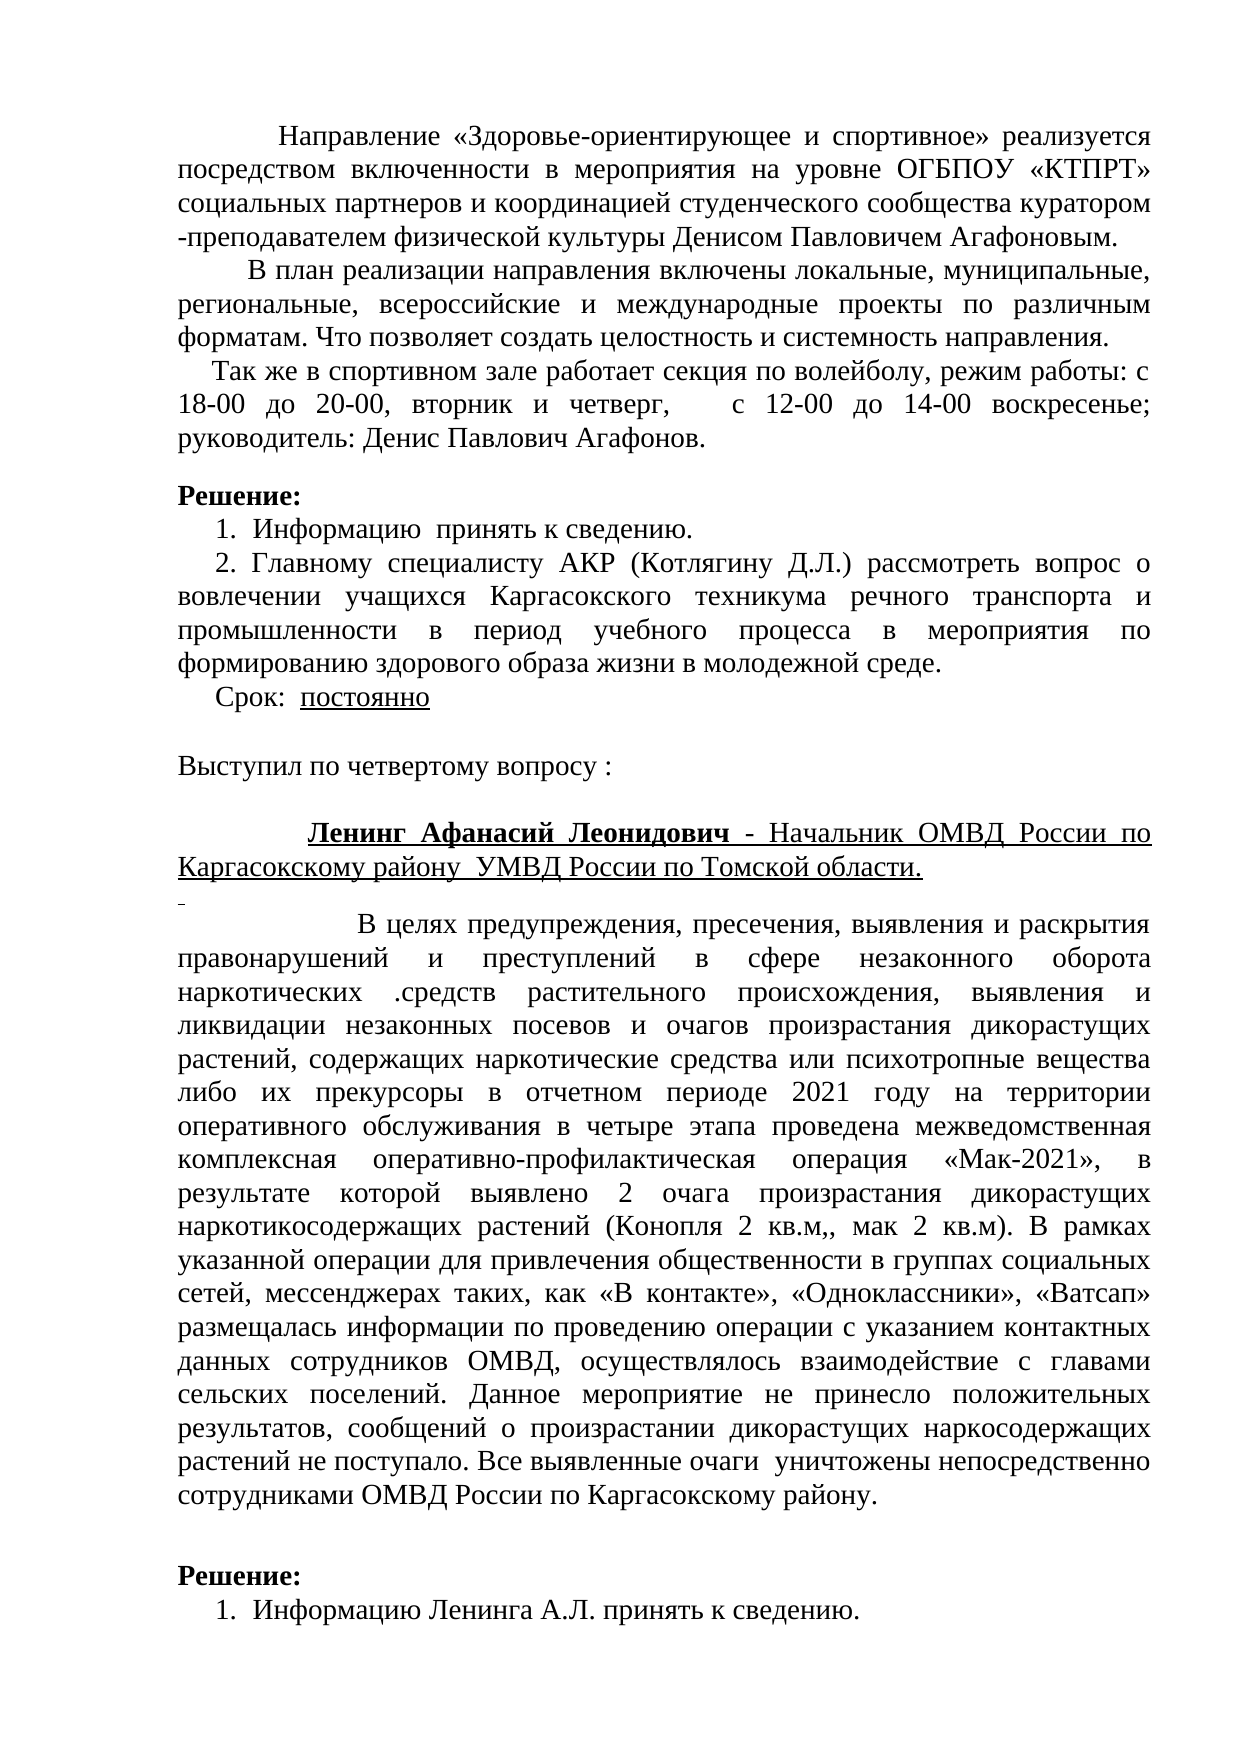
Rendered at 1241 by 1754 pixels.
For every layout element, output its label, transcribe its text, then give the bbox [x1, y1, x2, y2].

text Решение: [177, 478, 1152, 511]
text Решение: [177, 1558, 1152, 1592]
list Информацию Ленинга А.Л. принять к сведению. [215, 1592, 1152, 1626]
text В целях предупреждения, пресечения, выявления и раскрытия правонарушений и преступлений в сфере незаконного оборота наркотических .средств растительного происхождения, выявления и ликвидации незаконных посевов и очагов произрастания дикорастущих растений, содержащих наркотические средства или психотропные вещества либо их прекурсоры в отчетном периоде 2021 году на территории оперативного обслуживания в четыре этапа проведена межведомственная комплексная оперативно-профилактическая операция «Мак-2021», в результате которой выявлено 2 очага произрастания дикорастущих наркотикосодержащих растений (Конопля 2 кв.м,, мак 2 кв.м). В рамках указанной операции для привлечения общественности в группах социальных сетей, мессенджерах таких, как «В контакте», «Одноклассники», «Ватсап» размещалась информации по проведению операции с указанием контактных данных сотрудников ОМВД, осуществлялось взаимодействие с главами сельских поселений. Данное мероприятие не принесло положительных результатов, сообщений о произрастании дикорастущих наркосодержащих растений не поступало. Все выявленные очаги уничтожены непосредственно сотрудниками ОМВД России по Каргасокскому району. [177, 907, 1152, 1510]
list Главному специалисту АКР (Котлягину Д.Л.) рассмотреть вопрос о вовлечении учащихся Каргасокского техникума речного транспорта и промышленности в период учебного процесса в мероприятия по формированию здорового образа жизни в молодежной среде. [177, 545, 1152, 679]
text Ленинг Афанасий Леонидович - Начальник ОМВД России по Каргасокскому району УМВД России по Томской области. [177, 815, 1152, 882]
list Срок: постоянно [177, 679, 1152, 712]
text В план реализации направления включены локальные, муниципальные, региональные, всероссийские и международные проекты по различным форматам. Что позволяет создать целостность и системность направления. [177, 252, 1152, 353]
text Так же в спортивном зале работает секция по волейболу, режим работы: с 18-00 до 20-00, вторник и четверг, с 12-00 до 14-00 воскресенье; руководитель: Денис Павлович Агафонов. [177, 353, 1152, 453]
list Информацию принять к сведению. [215, 511, 1152, 545]
text Направление «Здоровье-ориентирующее и спортивное» реализуется посредством включенности в мероприятия на уровне ОГБПОУ «КТПРТ» социальных партнеров и координацией студенческого сообщества куратором -преподавателем физической культуры Денисом Павловичем Агафоновым. [177, 118, 1152, 252]
text Выступил по четвертому вопросу : [177, 748, 1152, 782]
